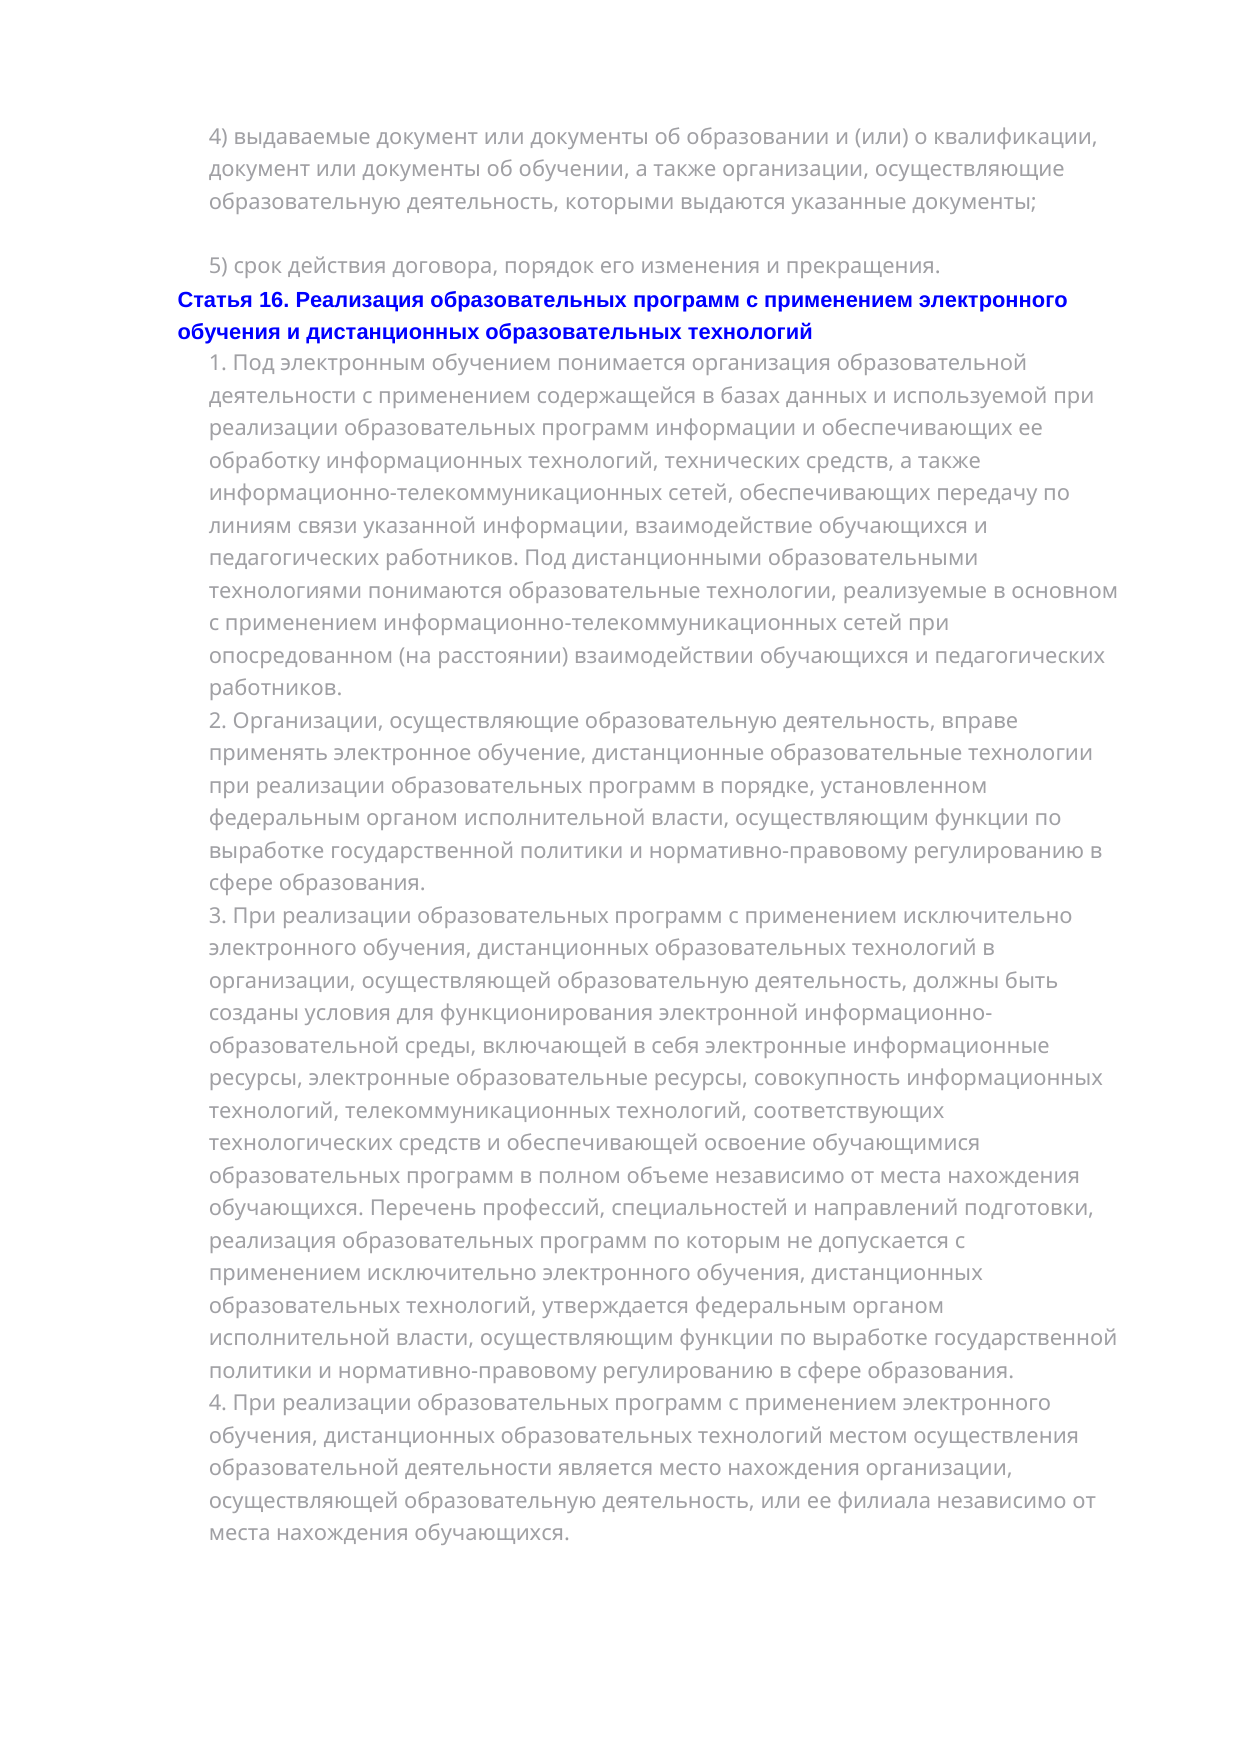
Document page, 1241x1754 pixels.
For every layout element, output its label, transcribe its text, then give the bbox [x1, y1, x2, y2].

text 5) срок действия договора, порядок его изменения и прекращения. [208, 247, 1120, 279]
text 1. Под электронным обучением понимается организация образовательной деятельности с применением содержащейся в базах данных и используемой при реализации образовательных программ информации и обеспечивающих ее обработку информационных технологий, технических средств, а также информационно-телекоммуникационных сетей, обеспечивающих передачу по линиям связи указанной информации, взаимодействие обучающихся и педагогических работников. Под дистанционными образовательными технологиями понимаются образовательные технологии, реализуемые в основном с применением информационно-телекоммуникационных сетей при опосредованном (на расстоянии) взаимодействии обучающихся и педагогических работников. [208, 344, 1120, 702]
text 4) выдаваемые документ или документы об образовании и (или) о квалификации, документ или документы об обучении, а также организации, осуществляющие образовательную деятельность, которыми выдаются указанные документы; [208, 118, 1120, 216]
text 3. При реализации образовательных программ с применением исключительно электронного обучения, дистанционных образовательных технологий в организации, осуществляющей образовательную деятельность, должны быть созданы условия для функционирования электронной информационно-образовательной среды, включающей в себя электронные информационные ресурсы, электронные образовательные ресурсы, совокупность информационных технологий, телекоммуникационных технологий, соответствующих технологических средств и обеспечивающей освоение обучающимися образовательных программ в полном объеме независимо от места нахождения обучающихся. Перечень профессий, специальностей и направлений подготовки, реализация образовательных программ по которым не допускается с применением исключительно электронного обучения, дистанционных образовательных технологий, утверждается федеральным органом исполнительной власти, осуществляющим функции по выработке государственной политики и нормативно-правовому регулированию в сфере образования. [208, 897, 1120, 1384]
text Статья 16. Реализация образовательных программ с применением электронного обучения и дистанционных образовательных технологий [177, 279, 1152, 344]
text 4. При реализации образовательных программ с применением электронного обучения, дистанционных образовательных технологий местом осуществления образовательной деятельности является место нахождения организации, осуществляющей образовательную деятельность, или ее филиала независимо от места нахождения обучающихся. [208, 1384, 1120, 1547]
text 2. Организации, осуществляющие образовательную деятельность, вправе применять электронное обучение, дистанционные образовательные технологии при реализации образовательных программ в порядке, установленном федеральным органом исполнительной власти, осуществляющим функции по выработке государственной политики и нормативно-правовому регулированию в сфере образования. [208, 702, 1120, 897]
